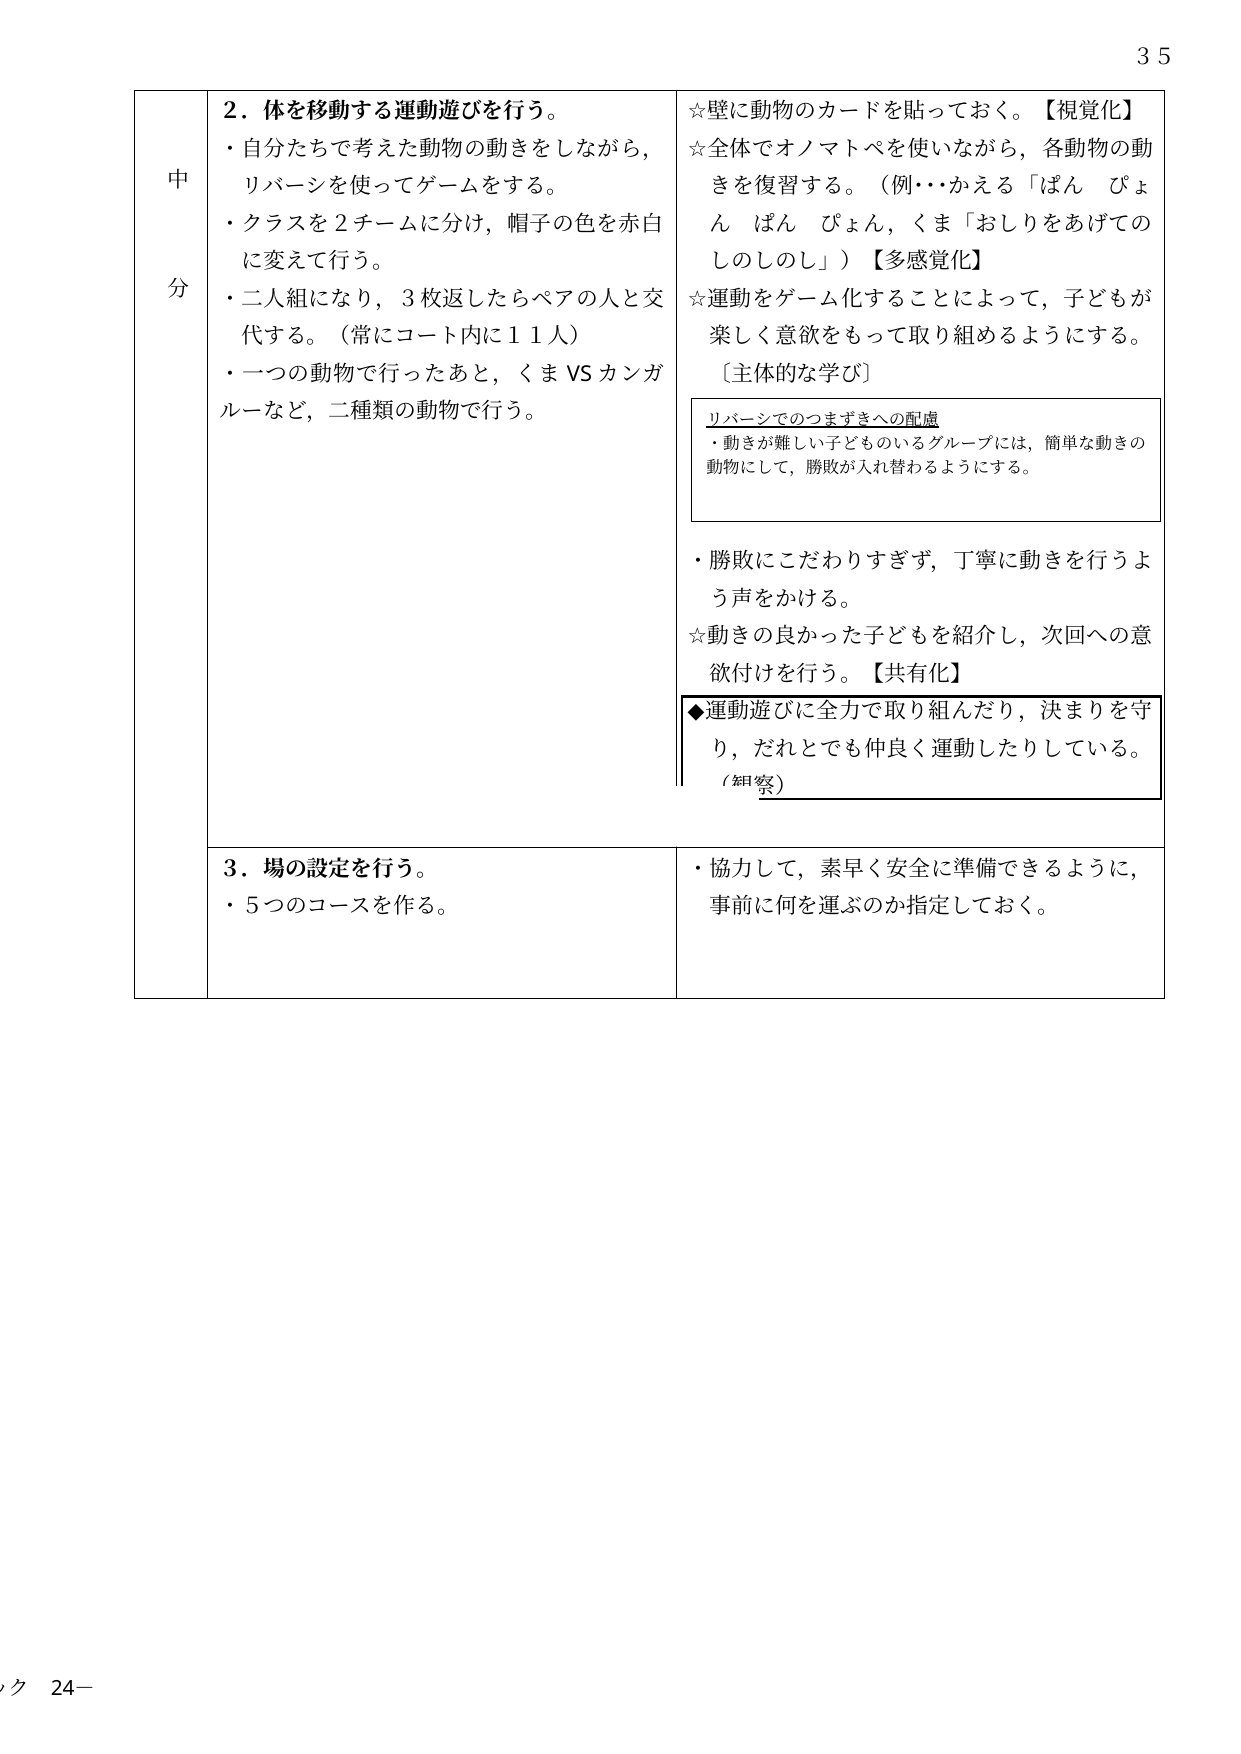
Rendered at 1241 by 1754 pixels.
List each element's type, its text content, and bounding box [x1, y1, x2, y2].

table_cell ３．場の設定を行う。 ・５つのコースを作る。 [208, 848, 676, 998]
table_cell ☆壁に動物のカードを貼っておく。【視覚化】 ☆全体でオノマトペを使いながら，各動物の動きを復習する。（例･･･かえる「ぱん ぴょん ぱん ぴょん，くま「おしりをあげてのしのしのし」）【多感覚化】 ☆運動をゲーム化することによって，子どもが楽しく意欲をもって取り組めるようにする。〔主体的な学び〕 ・勝敗にこだわりすぎず，丁寧に動きを行うよう声をかける。 ☆動きの良かった子どもを紹介し，次回への意欲付けを行う。【共有化】 ◆運動遊びに全力で取り組んだり，決まりを守り，だれとでも仲良く運動したりしている。（観察） [677, 91, 1164, 847]
table_cell 中 分 [135, 91, 207, 998]
table_cell ２．体を移動する運動遊びを行う。 ・自分たちで考えた動物の動きをしながら，リバーシを使ってゲームをする。 ・クラスを２チームに分け，帽子の色を赤白に変えて行う。 ・二人組になり，３枚返したらペアの人と交代する。（常にコート内に１１人） ・一つの動物で行ったあと，くまVSカンガルーなど，二種類の動物で行う。 [208, 91, 676, 847]
table_cell ・協力して，素早く安全に準備できるように，事前に何を運ぶのか指定しておく。 [677, 848, 1164, 998]
